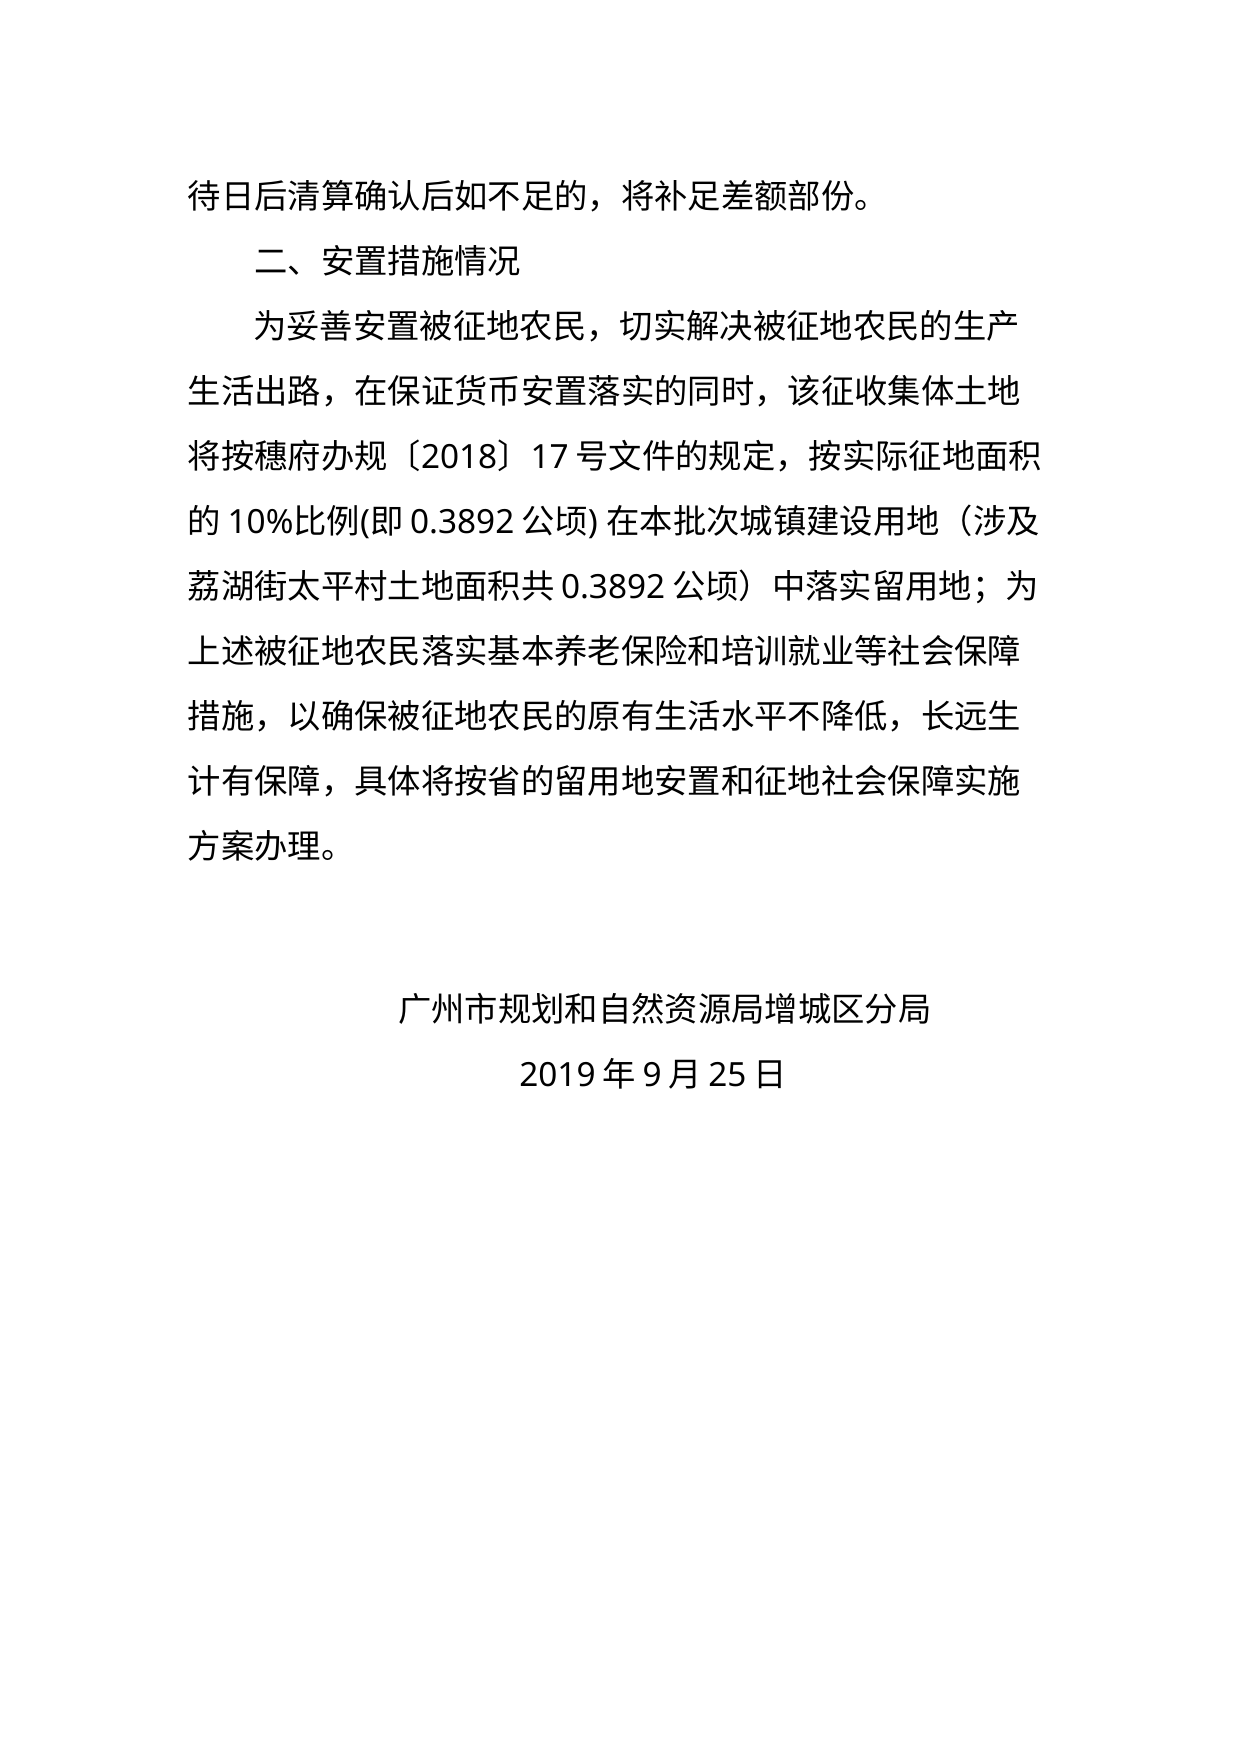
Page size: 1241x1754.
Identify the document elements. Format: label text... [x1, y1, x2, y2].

text 为妥善安置被征地农民，切实解决被征地农民的生产生活出路，在保证货币安置落实的同时，该征收集体土地将按穗府办规〔2018〕17号文件的规定，按实际征地面积的10%比例(即0.3892公顷) 在本批次城镇建设用地（涉及荔湖街太平村土地面积共0.3892公顷）中落实留用地；为上述被征地农民落实基本养老保险和培训就业等社会保障措施，以确保被征地农民的原有生活水平不降低，长远生计有保障，具体将按省的留用地安置和征地社会保障实施方案办理。 [187, 292, 1053, 877]
text 2019年9月25日 [187, 1039, 936, 1104]
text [187, 162, 1053, 227]
text 二、安置措施情况 [187, 227, 1053, 292]
text 广州市规划和自然资源局增城区分局 [187, 974, 1003, 1039]
